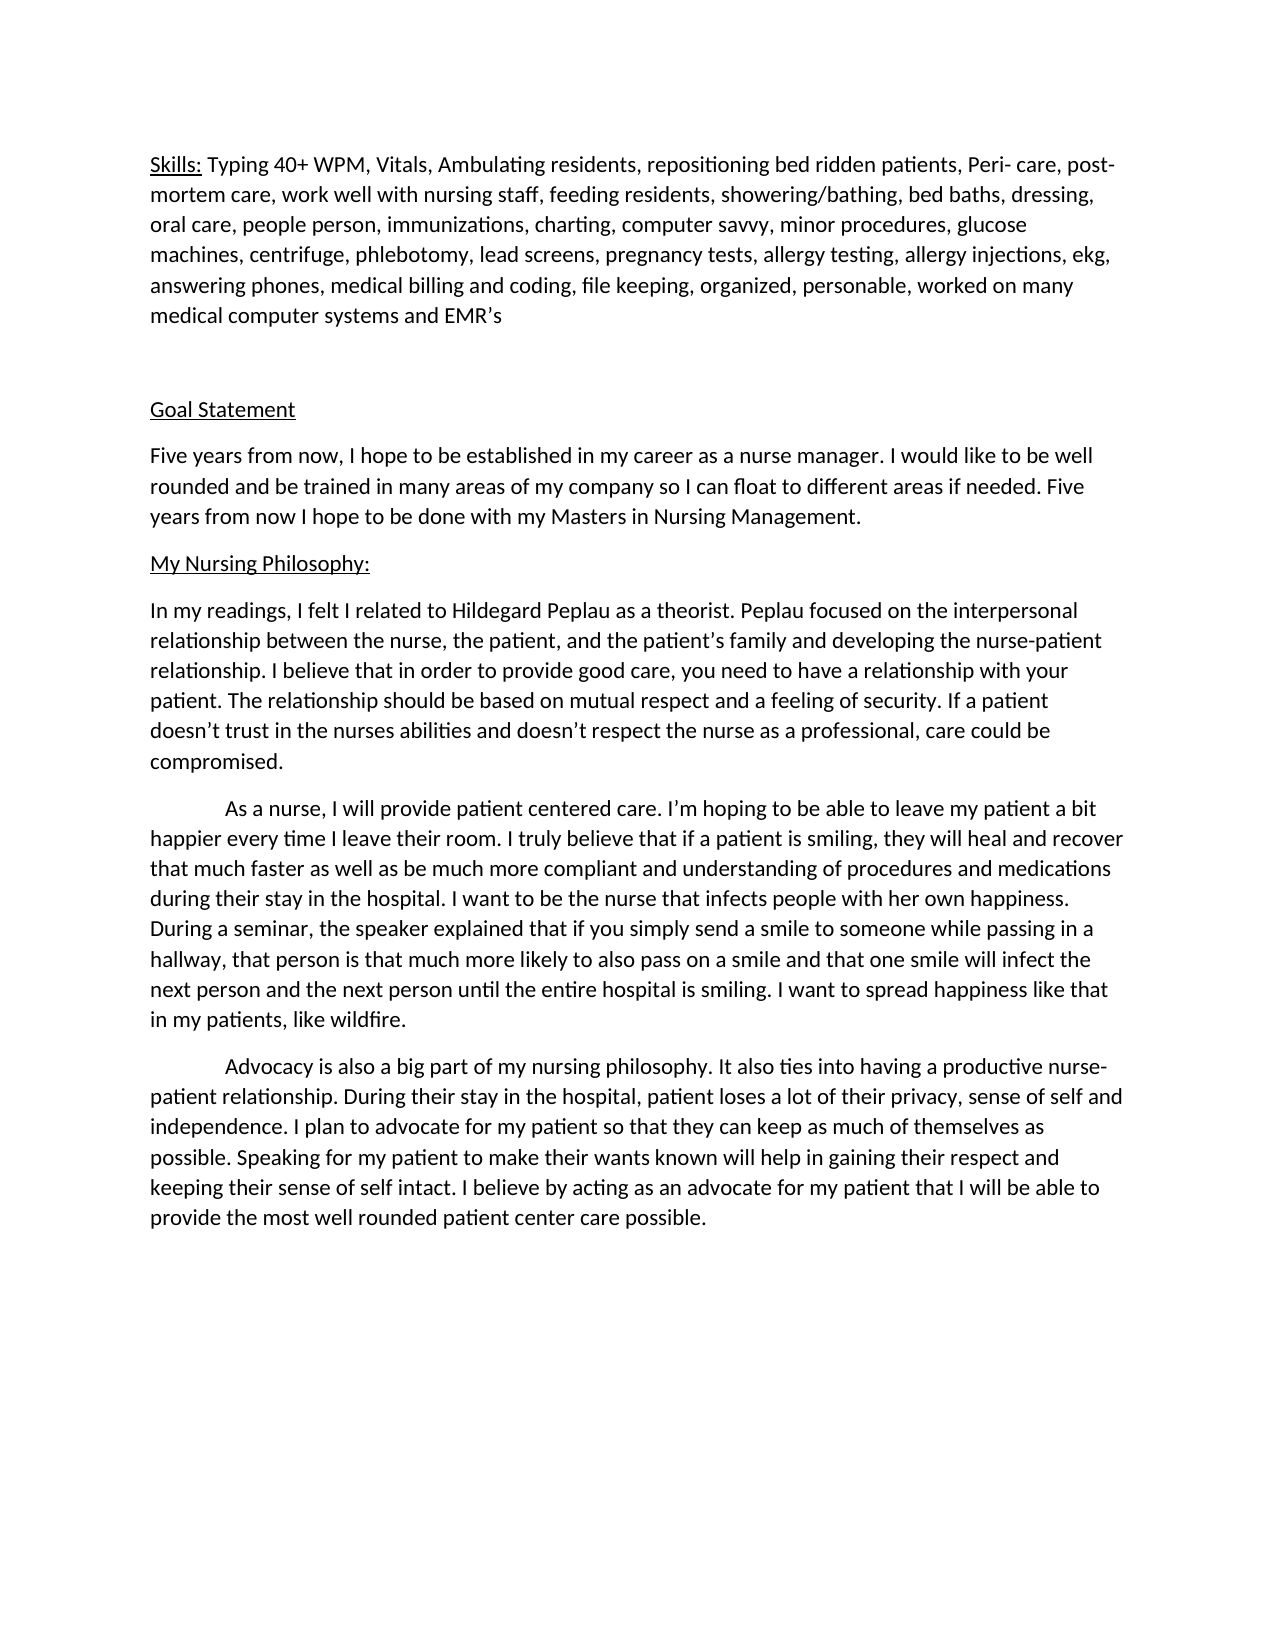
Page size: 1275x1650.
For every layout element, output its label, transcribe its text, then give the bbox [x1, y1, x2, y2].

text In my readings, I felt I related to Hildegard Peplau as a theorist. Peplau focused on the interpersonal relationship between the nurse, the patient, and the patient’s family and developing the nurse-patient relationship. I believe that in order to provide good care, you need to have a relationship with your patient. The relationship should be based on mutual respect and a feeling of security. If a patient doesn’t trust in the nurses abilities and doesn’t respect the nurse as a professional, care could be compromised. [150, 596, 1125, 775]
text My Nursing Philosophy: [150, 549, 1125, 577]
text As a nurse, I will provide patient centered care. I’m hoping to be able to leave my patient a bit happier every time I leave their room. I truly believe that if a patient is smiling, they will heal and recover that much faster as well as be much more compliant and understanding of procedures and medications during their stay in the hospital. I want to be the nurse that infects people with her own happiness. During a seminar, the speaker explained that if you simply send a smile to someone while passing in a hallway, that person is that much more likely to also pass on a smile and that one smile will infect the next person and the next person until the entire hospital is smiling. I want to spread happiness like that in my patients, like wildfire. [150, 794, 1125, 1033]
text Skills: Typing 40+ WPM, Vitals, Ambulating residents, repositioning bed ridden patients, Peri- care, post-mortem care, work well with nursing staff, feeding residents, showering/bathing, bed baths, dressing, oral care, people person, immunizations, charting, computer savvy, minor procedures, glucose machines, centrifuge, phlebotomy, lead screens, pregnancy tests, allergy testing, allergy injections, ekg, answering phones, medical billing and coding, file keeping, organized, personable, worked on many medical computer systems and EMR’s [150, 150, 1125, 329]
text Advocacy is also a big part of my nursing philosophy. It also ties into having a productive nurse-patient relationship. During their stay in the hospital, patient loses a lot of their privacy, sense of self and independence. I plan to advocate for my patient so that they can keep as much of themselves as possible. Speaking for my patient to make their wants known will help in gaining their respect and keeping their sense of self intact. I believe by acting as an advocate for my patient that I will be able to provide the most well rounded patient center care possible. [150, 1052, 1125, 1231]
text Five years from now, I hope to be established in my career as a nurse manager. I would like to be well rounded and be trained in many areas of my company so I can float to different areas if needed. Five years from now I hope to be done with my Masters in Nursing Management. [150, 442, 1125, 530]
text Goal Statement [150, 395, 1125, 423]
